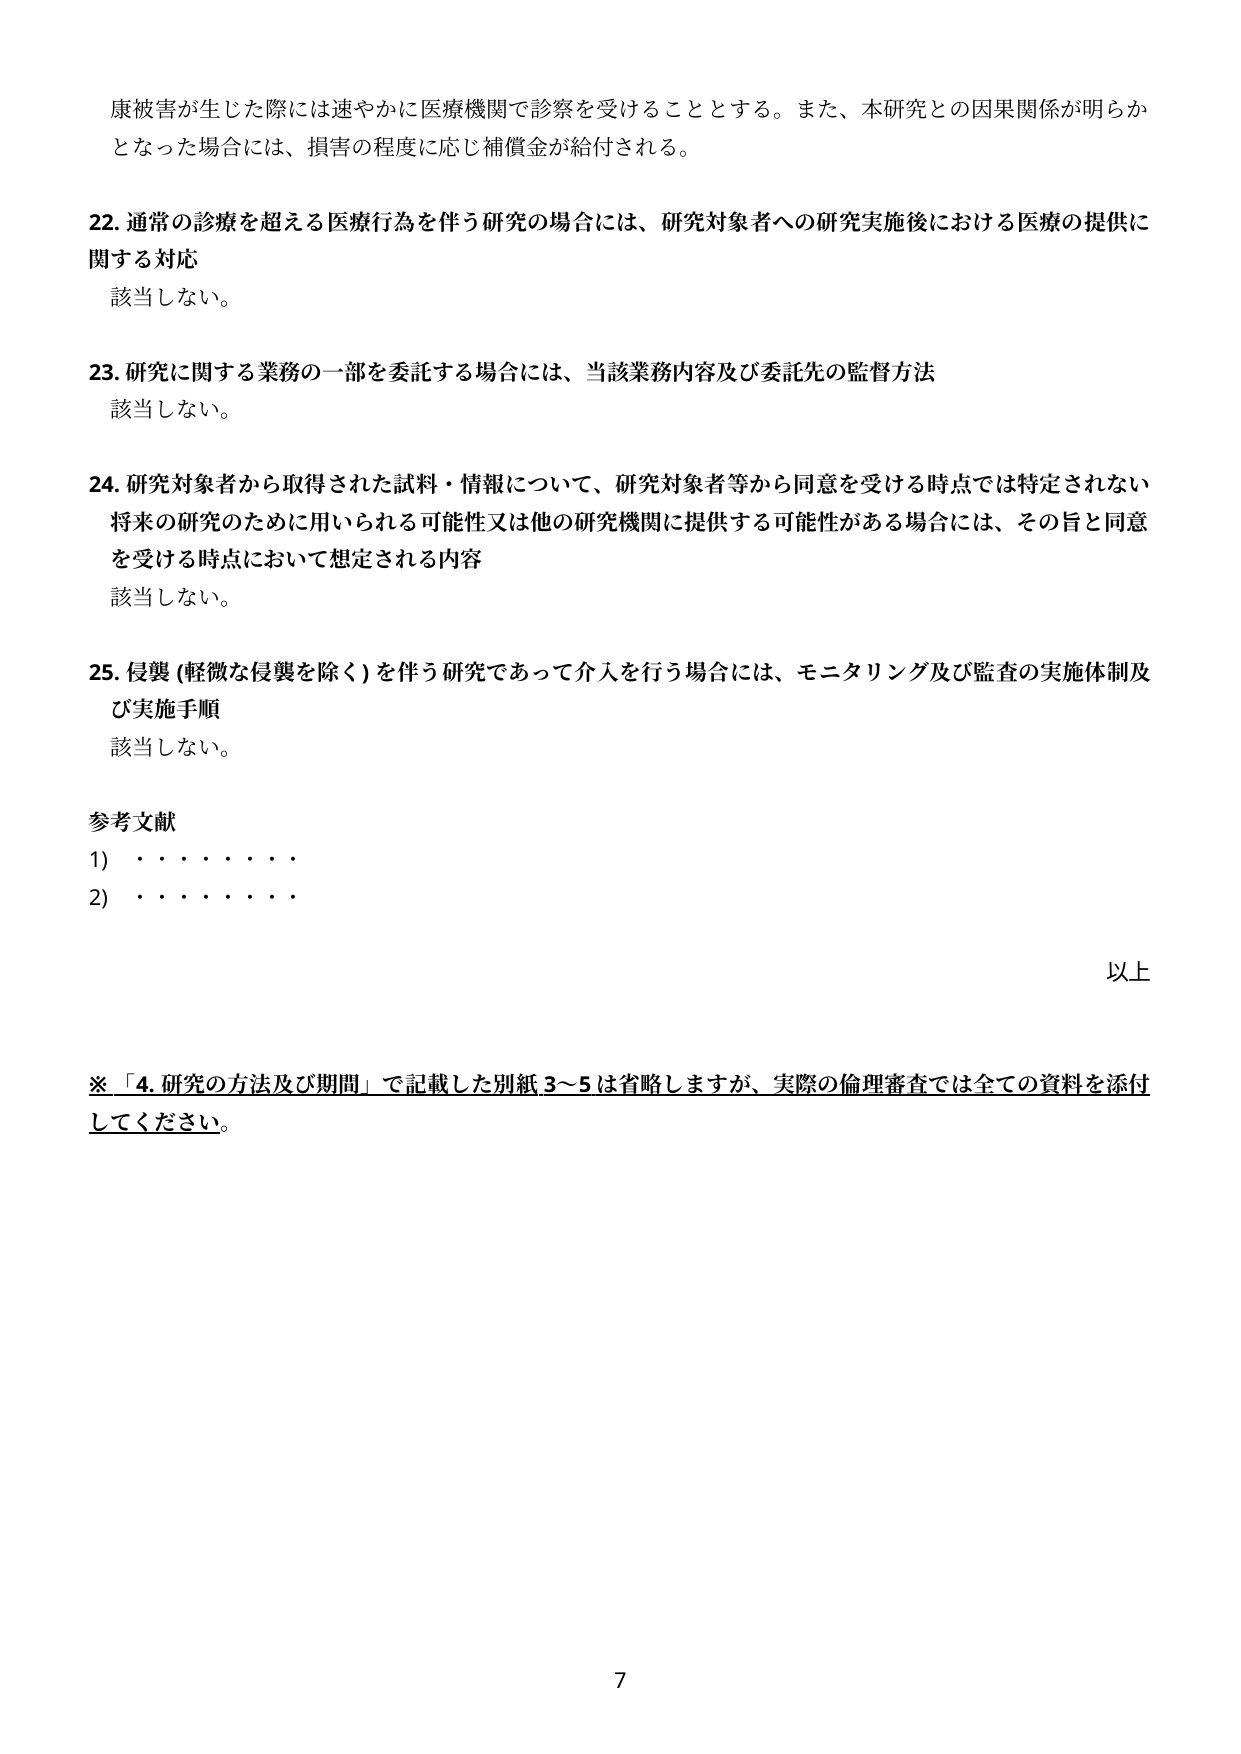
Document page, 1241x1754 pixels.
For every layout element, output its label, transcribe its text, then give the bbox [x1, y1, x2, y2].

text 23. 研究に関する業務の一部を委託する場合には、当該業務内容及び委託先の監督方法 [89, 352, 1152, 389]
text ※ 「4. 研究の方法及び期間」で記載した別紙3～5は省略しますが、実際の倫理審査では全ての資料を添付してください。 [89, 1064, 1152, 1139]
text 24. 研究対象者から取得された試料・情報について、研究対象者等から同意を受ける時点では特定されない将来の研究のために用いられる可能性又は他の研究機関に提供する可能性がある場合には、その旨と同意を受ける時点において想定される内容 [89, 464, 1152, 577]
text 2) ・・・・・・・・ [89, 877, 1152, 914]
text 以上 [89, 952, 1152, 989]
text 参考文献 [89, 802, 1152, 839]
text 該当しない。 [89, 727, 1152, 764]
text 1) ・・・・・・・・ [89, 839, 1152, 877]
text 該当しない。 [89, 577, 1152, 614]
text 25. 侵襲 (軽微な侵襲を除く) を伴う研究であって介入を行う場合には、モニタリング及び監査の実施体制及び実施手順 [89, 652, 1152, 727]
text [111, 89, 1152, 164]
text 22. 通常の診療を超える医療行為を伴う研究の場合には、研究対象者への研究実施後における医療の提供に関する対応 [89, 202, 1152, 277]
text 該当しない。 [89, 389, 1152, 427]
text 該当しない。 [89, 277, 1152, 314]
